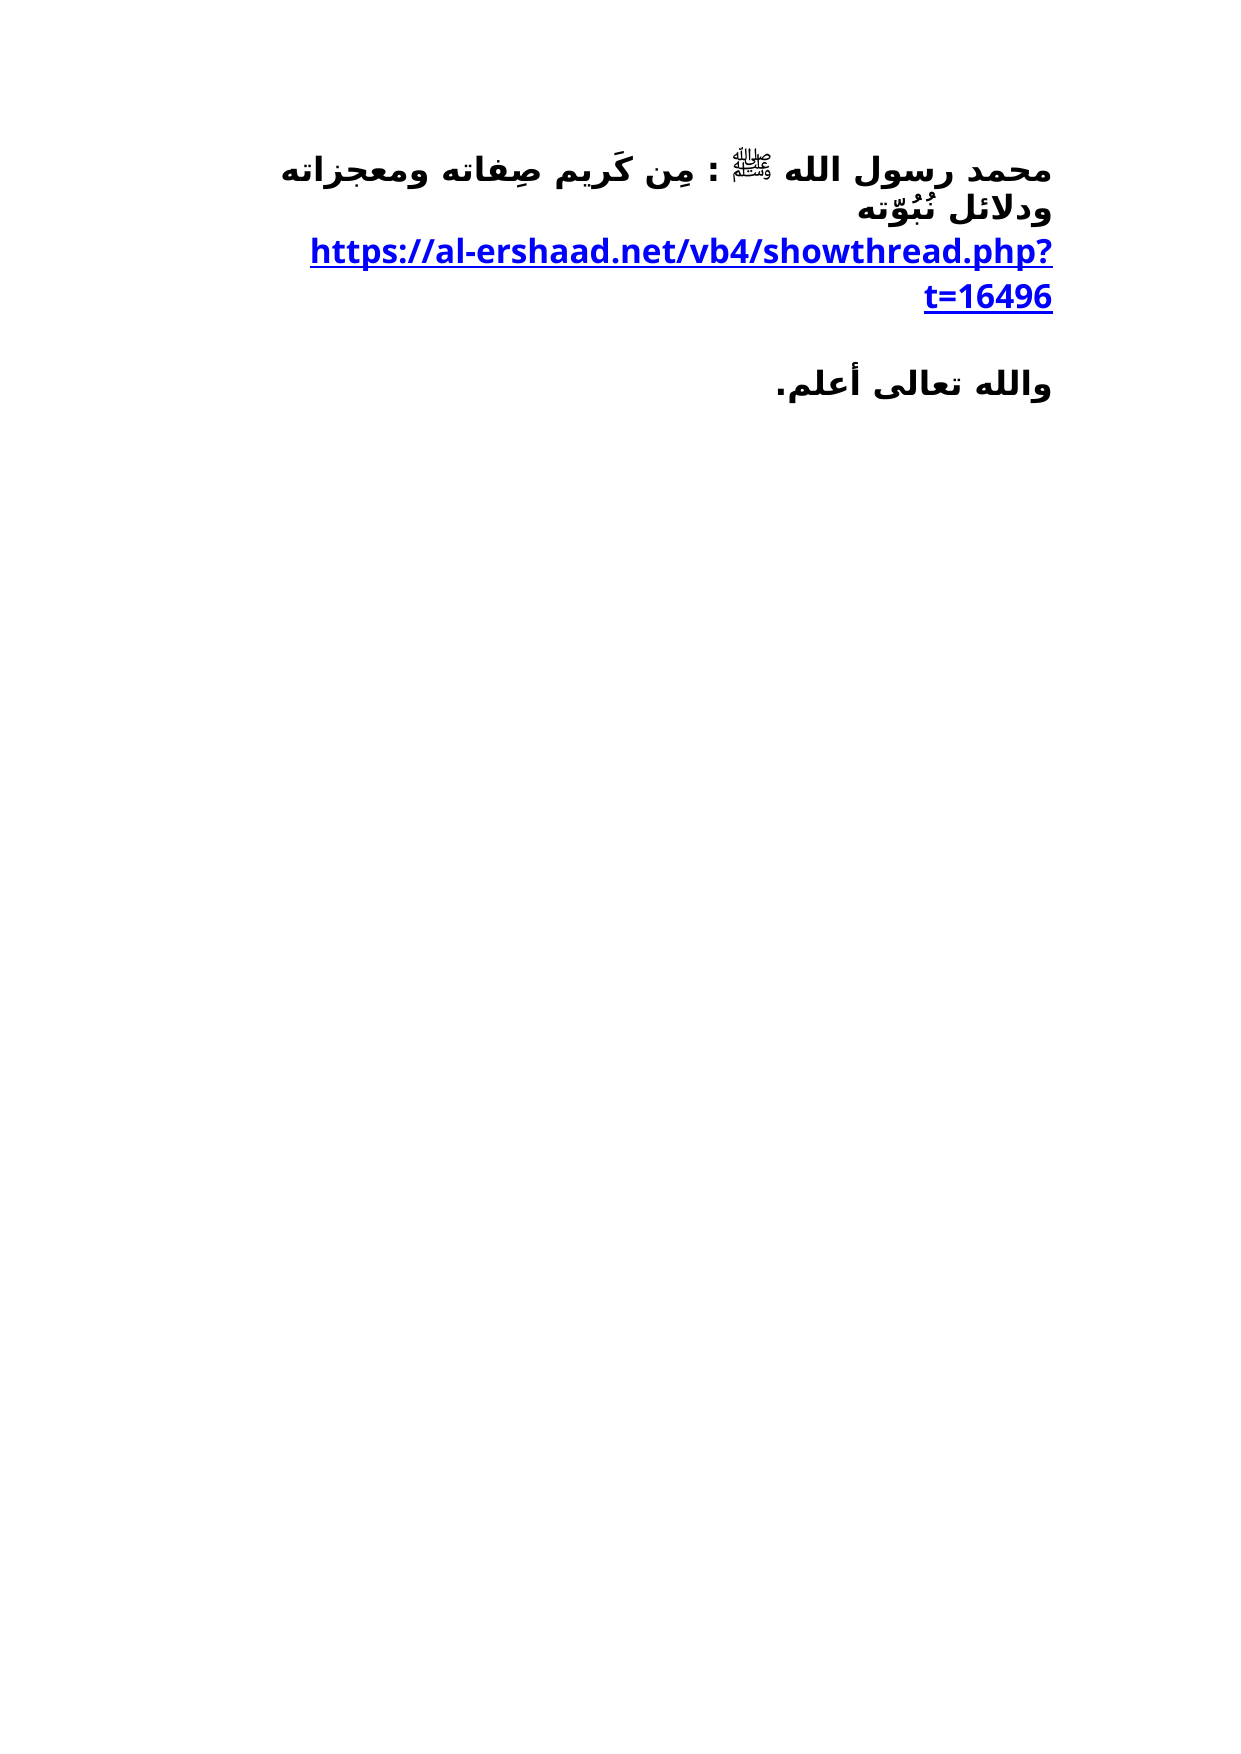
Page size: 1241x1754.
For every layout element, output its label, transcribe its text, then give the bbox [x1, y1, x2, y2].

text https://al-ershaad.net/vb4/showthread.php?t=16496 [187, 228, 1053, 318]
text والله تعالى أعلم. [187, 364, 1053, 403]
text محمد رسول الله ﷺ : مِن كَريم صِفاته ومعجزاته ودلائل نُبُوّته [187, 150, 1053, 228]
